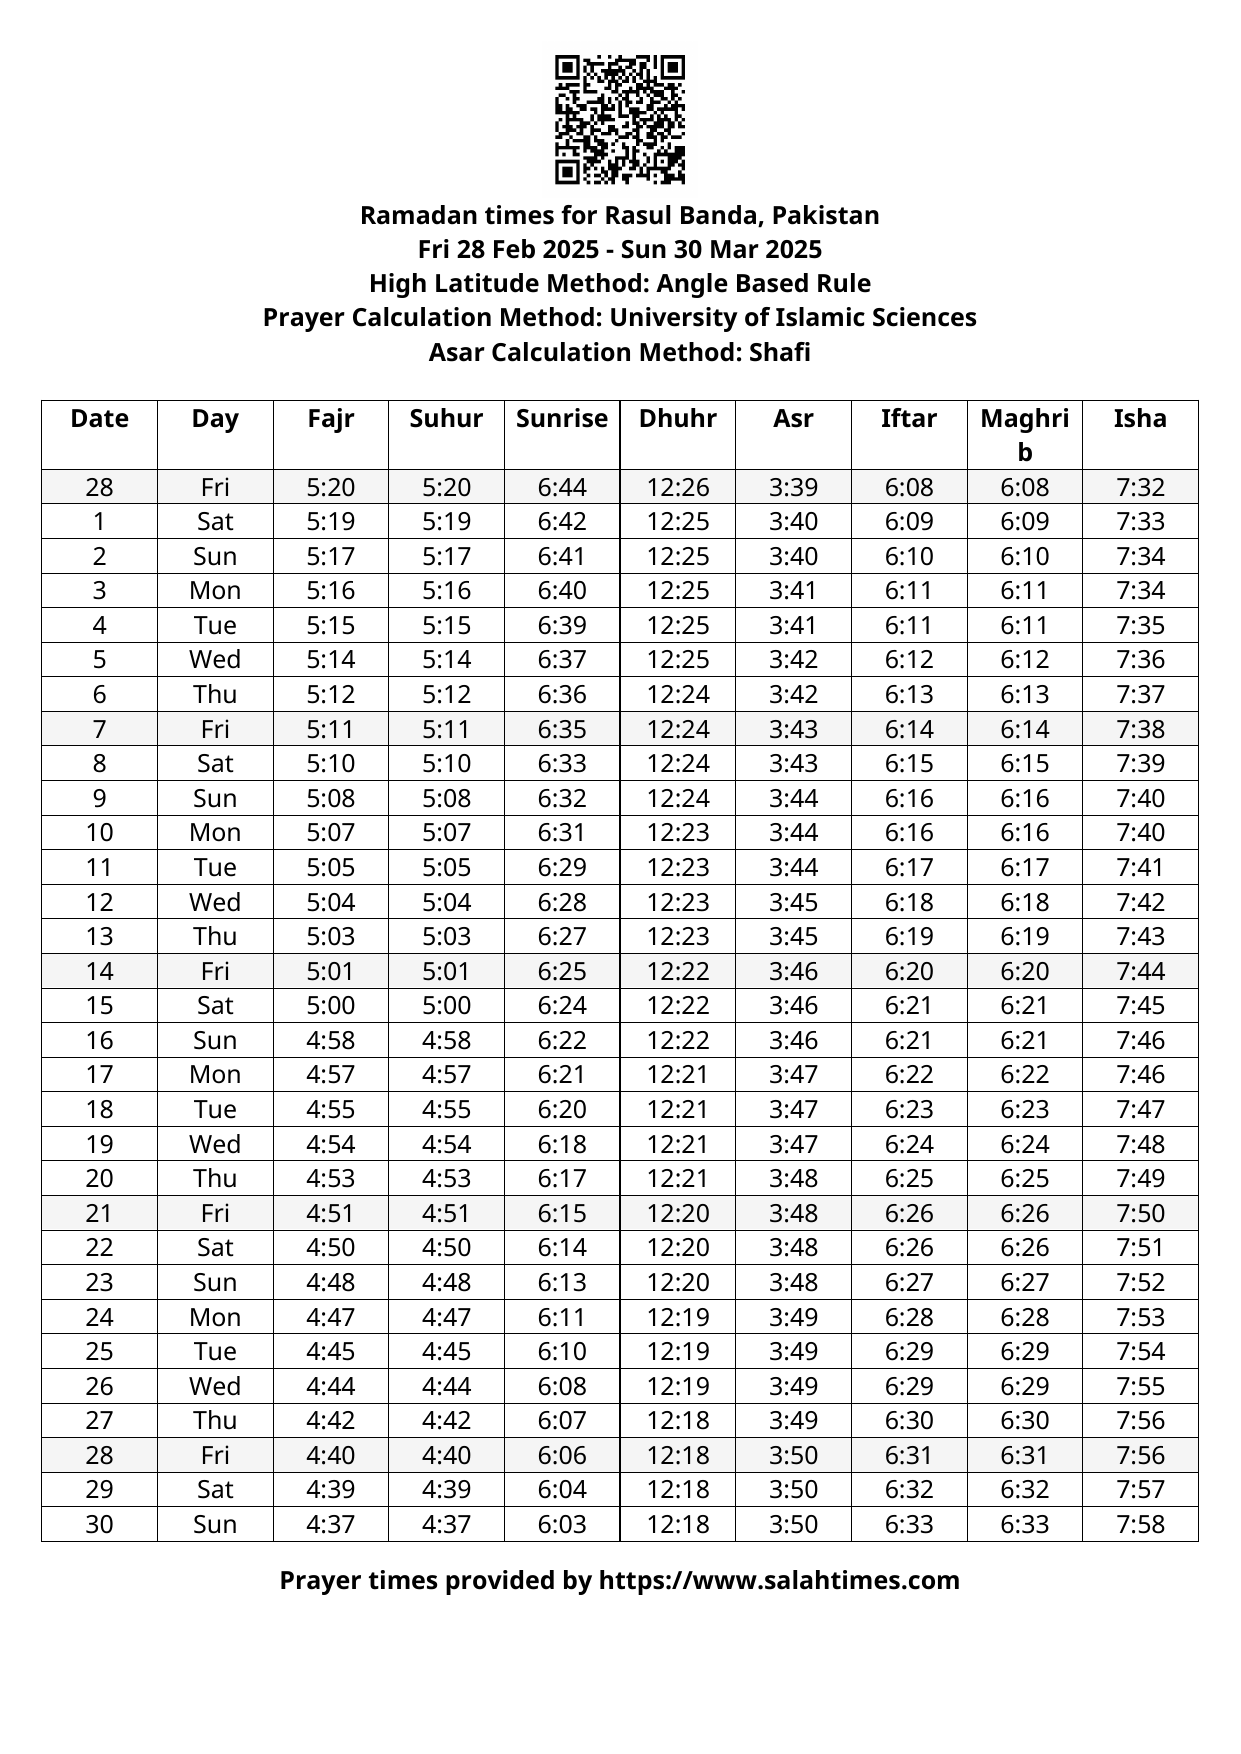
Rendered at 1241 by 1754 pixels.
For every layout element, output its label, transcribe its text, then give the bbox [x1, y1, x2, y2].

table_header Dhuhr [621, 401, 735, 469]
table_cell 4:45 [389, 1334, 504, 1368]
table_cell 3:41 [736, 574, 851, 607]
table_cell 6:33 [968, 1507, 1082, 1541]
text Fri 28 Feb 2025 - Sun 30 Mar 2025 [42, 232, 1198, 266]
table_cell 6:18 [505, 1127, 619, 1160]
table_cell 3:49 [736, 1369, 851, 1402]
table_cell 27 [42, 1404, 157, 1437]
table_cell Sat [158, 1473, 273, 1506]
table_cell 6:40 [505, 574, 619, 607]
table_cell 12:24 [621, 781, 735, 814]
table_cell 5:01 [274, 954, 388, 987]
table_cell 6:21 [852, 1023, 967, 1057]
table_cell 6:20 [852, 954, 967, 987]
table_cell 4:47 [274, 1300, 388, 1333]
table_cell 5:14 [389, 643, 504, 676]
table_cell 6:10 [968, 539, 1082, 572]
table_cell Sat [158, 1231, 273, 1264]
table_cell 25 [42, 1334, 157, 1368]
table_cell 6:12 [968, 643, 1082, 676]
table_cell 7:34 [1083, 539, 1198, 572]
table_cell 6:24 [505, 989, 619, 1022]
table_cell 12:23 [621, 919, 735, 953]
table_cell 4:40 [274, 1438, 388, 1472]
table_cell 6:31 [505, 816, 619, 849]
table_cell 3:46 [736, 1023, 851, 1057]
table_cell 4:42 [389, 1404, 504, 1437]
table_cell 6:33 [852, 1507, 967, 1541]
table_cell 6:21 [968, 989, 1082, 1022]
table_cell 6:32 [505, 781, 619, 814]
table_cell Thu [158, 1404, 273, 1437]
table_cell 4:55 [274, 1092, 388, 1126]
table_cell 5:19 [274, 504, 388, 538]
table_cell Sun [158, 539, 273, 572]
table_cell 3:42 [736, 643, 851, 676]
table_cell 6:13 [505, 1265, 619, 1299]
table_cell 3:46 [736, 954, 851, 987]
table_cell 6:17 [968, 850, 1082, 884]
table_cell Tue [158, 1334, 273, 1368]
table_cell 6:06 [505, 1438, 619, 1472]
table_cell 12:24 [621, 746, 735, 780]
table_cell 3:43 [736, 746, 851, 780]
table_cell 12:24 [621, 712, 735, 745]
table_cell 4:37 [274, 1507, 388, 1541]
table_cell 4:53 [389, 1161, 504, 1195]
table_cell 12:22 [621, 989, 735, 1022]
table_cell 6:10 [852, 539, 967, 572]
table_cell 24 [42, 1300, 157, 1333]
table_cell Fri [158, 1196, 273, 1229]
table_cell Wed [158, 1127, 273, 1160]
table_cell 7:50 [1083, 1196, 1198, 1229]
table_cell 7:56 [1083, 1438, 1198, 1472]
table_cell 6:20 [505, 1092, 619, 1126]
table_cell 9 [42, 781, 157, 814]
table_cell 5:04 [389, 885, 504, 918]
table_cell 5:05 [389, 850, 504, 884]
table_cell 6:31 [968, 1438, 1082, 1472]
table_cell 3:44 [736, 816, 851, 849]
table_cell 6:11 [505, 1300, 619, 1333]
table_cell 4:40 [389, 1438, 504, 1472]
table_cell 6:42 [505, 504, 619, 538]
table_cell 6:37 [505, 643, 619, 676]
table_cell 11 [42, 850, 157, 884]
table_cell 12 [42, 885, 157, 918]
table_cell 7:43 [1083, 919, 1198, 953]
table_cell 6:35 [505, 712, 619, 745]
table_cell 6:26 [852, 1196, 967, 1229]
table_cell 7:52 [1083, 1265, 1198, 1299]
table_cell 12:21 [621, 1161, 735, 1195]
table_cell 6:44 [505, 470, 619, 503]
table_cell 6:18 [852, 885, 967, 918]
table_cell 5:19 [389, 504, 504, 538]
table_cell Fri [158, 712, 273, 745]
table_cell 12:24 [621, 677, 735, 711]
table_cell 21 [42, 1196, 157, 1229]
table_cell 6:25 [852, 1161, 967, 1195]
table_cell 28 [42, 1438, 157, 1472]
table_cell 6:09 [852, 504, 967, 538]
table_cell 5:15 [389, 608, 504, 642]
table_cell 12:19 [621, 1334, 735, 1368]
table_cell 4:48 [389, 1265, 504, 1299]
table_cell 3:48 [736, 1161, 851, 1195]
table_cell 6:25 [505, 954, 619, 987]
table_cell 6:16 [968, 816, 1082, 849]
table_cell 5:12 [389, 677, 504, 711]
table_cell 3:50 [736, 1438, 851, 1472]
table_cell 4:51 [389, 1196, 504, 1229]
table_cell 3:45 [736, 919, 851, 953]
table_cell 13 [42, 919, 157, 953]
table_cell 6:16 [968, 781, 1082, 814]
table_cell 3:49 [736, 1334, 851, 1368]
table_cell 5:01 [389, 954, 504, 987]
text Asar Calculation Method: Shafi [42, 334, 1198, 368]
table_cell 6:08 [968, 470, 1082, 503]
table_cell 6:13 [852, 677, 967, 711]
table_cell 17 [42, 1058, 157, 1091]
table_cell 12:20 [621, 1265, 735, 1299]
table_cell 15 [42, 989, 157, 1022]
table_cell 12:23 [621, 816, 735, 849]
table_header Sunrise [505, 401, 619, 469]
table_cell 5 [42, 643, 157, 676]
table_cell 7:48 [1083, 1127, 1198, 1160]
table_cell 12:26 [621, 470, 735, 503]
table_cell 4:37 [389, 1507, 504, 1541]
table_cell 2 [42, 539, 157, 572]
table_cell 7:49 [1083, 1161, 1198, 1195]
table_cell 7 [42, 712, 157, 745]
table_cell 6:11 [852, 574, 967, 607]
table_cell 6:16 [852, 781, 967, 814]
table_cell 6:19 [852, 919, 967, 953]
table_header Day [158, 401, 273, 469]
table_cell 6:27 [505, 919, 619, 953]
table_cell 6:20 [968, 954, 1082, 987]
table_cell 5:08 [389, 781, 504, 814]
table_cell 7:42 [1083, 885, 1198, 918]
table_header Asr [736, 401, 851, 469]
table_cell 5:16 [389, 574, 504, 607]
table_cell 6:21 [505, 1058, 619, 1091]
table_cell 5:03 [389, 919, 504, 953]
table_cell 7:41 [1083, 850, 1198, 884]
table_cell 8 [42, 746, 157, 780]
table_header Maghrib [968, 401, 1082, 469]
table_cell 5:07 [274, 816, 388, 849]
table_cell 6:21 [852, 989, 967, 1022]
table_cell 3:41 [736, 608, 851, 642]
table_header Suhur [389, 401, 504, 469]
table_cell 5:15 [274, 608, 388, 642]
table_cell 6:28 [968, 1300, 1082, 1333]
table_cell 4:58 [274, 1023, 388, 1057]
table_cell 5:11 [389, 712, 504, 745]
table_cell 5:05 [274, 850, 388, 884]
text Prayer times provided by https://www.salahtimes.com [42, 1563, 1198, 1597]
table_cell Sat [158, 746, 273, 780]
table_cell 6:17 [505, 1161, 619, 1195]
table_cell 6:07 [505, 1404, 619, 1437]
table_cell 7:38 [1083, 712, 1198, 745]
table_cell 6:09 [968, 504, 1082, 538]
table_header Iftar [852, 401, 967, 469]
table_cell 12:25 [621, 504, 735, 538]
table_cell 7:40 [1083, 816, 1198, 849]
table_cell Fri [158, 470, 273, 503]
table_cell Tue [158, 850, 273, 884]
table_cell 7:57 [1083, 1473, 1198, 1506]
table_cell 3:47 [736, 1127, 851, 1160]
table_cell 5:00 [389, 989, 504, 1022]
table_cell Fri [158, 954, 273, 987]
table_cell 6:16 [852, 816, 967, 849]
table_cell 5:11 [274, 712, 388, 745]
table_cell 3:45 [736, 885, 851, 918]
table_cell Wed [158, 1369, 273, 1402]
table_cell 4:39 [389, 1473, 504, 1506]
table_cell 4:54 [389, 1127, 504, 1160]
table_cell 7:46 [1083, 1023, 1198, 1057]
table_cell 28 [42, 470, 157, 503]
table_cell 6:14 [968, 712, 1082, 745]
table_cell 12:21 [621, 1092, 735, 1126]
table_cell 4:50 [389, 1231, 504, 1264]
table_cell 12:19 [621, 1300, 735, 1333]
table_cell 6:17 [852, 850, 967, 884]
table_cell 6:29 [968, 1369, 1082, 1402]
table_cell 6:41 [505, 539, 619, 572]
table_cell 4:55 [389, 1092, 504, 1126]
table_cell 6:11 [968, 608, 1082, 642]
table_cell Sat [158, 504, 273, 538]
table_cell Mon [158, 1058, 273, 1091]
table_cell 4:45 [274, 1334, 388, 1368]
table_cell 6:33 [505, 746, 619, 780]
table_cell 4:48 [274, 1265, 388, 1299]
table_cell 6:08 [505, 1369, 619, 1402]
table_cell 10 [42, 816, 157, 849]
table_cell 5:10 [274, 746, 388, 780]
table_header Date [42, 401, 157, 469]
table_cell 6:29 [852, 1334, 967, 1368]
table_cell 6:15 [968, 746, 1082, 780]
table_cell 6:32 [968, 1473, 1082, 1506]
table_cell 4:51 [274, 1196, 388, 1229]
table_cell 7:46 [1083, 1058, 1198, 1091]
table_cell 6:22 [505, 1023, 619, 1057]
table_cell 4:44 [274, 1369, 388, 1402]
text Ramadan times for Rasul Banda, Pakistan [42, 198, 1198, 232]
table_cell 6:18 [968, 885, 1082, 918]
table_cell 3:49 [736, 1300, 851, 1333]
table_cell 6:31 [852, 1438, 967, 1472]
table_cell 7:40 [1083, 781, 1198, 814]
table_cell Sun [158, 1507, 273, 1541]
table_cell 29 [42, 1473, 157, 1506]
table_cell 6:27 [968, 1265, 1082, 1299]
table_cell 6:12 [852, 643, 967, 676]
table_cell 6:23 [968, 1092, 1082, 1126]
table_cell 12:25 [621, 539, 735, 572]
table_cell 26 [42, 1369, 157, 1402]
table_cell 3:40 [736, 539, 851, 572]
table_header Isha [1083, 401, 1198, 469]
text Prayer Calculation Method: University of Islamic Sciences [42, 300, 1198, 334]
table_cell 6 [42, 677, 157, 711]
table_cell 6:23 [852, 1092, 967, 1126]
table_cell 7:39 [1083, 746, 1198, 780]
table_cell 4:42 [274, 1404, 388, 1437]
table_cell 4 [42, 608, 157, 642]
table_cell 4:44 [389, 1369, 504, 1402]
table_cell 6:22 [852, 1058, 967, 1091]
table_cell 7:35 [1083, 608, 1198, 642]
table_cell 6:28 [505, 885, 619, 918]
table_cell 6:25 [968, 1161, 1082, 1195]
table_cell 6:15 [852, 746, 967, 780]
table_cell Tue [158, 1092, 273, 1126]
table_cell 3:44 [736, 850, 851, 884]
table_cell 19 [42, 1127, 157, 1160]
table_cell 5:07 [389, 816, 504, 849]
table_cell 7:56 [1083, 1404, 1198, 1437]
table_cell 5:10 [389, 746, 504, 780]
table_cell 6:10 [505, 1334, 619, 1368]
table_cell 6:14 [505, 1231, 619, 1264]
table_cell Wed [158, 643, 273, 676]
table_cell 7:58 [1083, 1507, 1198, 1541]
table_cell 12:18 [621, 1473, 735, 1506]
table_cell 12:25 [621, 574, 735, 607]
table_cell Mon [158, 574, 273, 607]
table_cell 6:30 [968, 1404, 1082, 1437]
table_cell 5:00 [274, 989, 388, 1022]
table_cell 3:48 [736, 1265, 851, 1299]
table_cell 7:37 [1083, 677, 1198, 711]
table_cell 4:39 [274, 1473, 388, 1506]
table_cell 6:30 [852, 1404, 967, 1437]
picture [542, 41, 699, 198]
table_cell 6:11 [852, 608, 967, 642]
table_cell 3:39 [736, 470, 851, 503]
table_cell 6:11 [968, 574, 1082, 607]
table_cell 5:17 [389, 539, 504, 572]
table_cell 4:54 [274, 1127, 388, 1160]
table_cell Fri [158, 1438, 273, 1472]
table_cell 6:27 [852, 1265, 967, 1299]
table_cell 6:24 [968, 1127, 1082, 1160]
table_cell 12:23 [621, 850, 735, 884]
table_cell Sun [158, 1023, 273, 1057]
table_cell Mon [158, 816, 273, 849]
table_cell 6:21 [968, 1023, 1082, 1057]
table_cell 6:26 [852, 1231, 967, 1264]
table_cell 5:17 [274, 539, 388, 572]
table_cell 14 [42, 954, 157, 987]
table_cell 6:29 [968, 1334, 1082, 1368]
table_cell Tue [158, 608, 273, 642]
table_cell Mon [158, 1300, 273, 1333]
table_cell 4:58 [389, 1023, 504, 1057]
table_cell 6:03 [505, 1507, 619, 1541]
table_cell Thu [158, 677, 273, 711]
table_cell 3:49 [736, 1404, 851, 1437]
table_cell 7:47 [1083, 1092, 1198, 1126]
table_cell 6:29 [852, 1369, 967, 1402]
table_cell 20 [42, 1161, 157, 1195]
table_cell 12:22 [621, 1023, 735, 1057]
table_cell Sat [158, 989, 273, 1022]
table_cell 5:12 [274, 677, 388, 711]
table_cell 7:36 [1083, 643, 1198, 676]
table_cell 12:21 [621, 1127, 735, 1160]
table_cell 22 [42, 1231, 157, 1264]
table_cell 6:08 [852, 470, 967, 503]
table_cell 6:15 [505, 1196, 619, 1229]
table_cell 5:20 [274, 470, 388, 503]
table_cell 4:47 [389, 1300, 504, 1333]
table_cell 3:50 [736, 1473, 851, 1506]
table_cell 5:04 [274, 885, 388, 918]
table_cell 12:20 [621, 1196, 735, 1229]
table_cell 6:26 [968, 1196, 1082, 1229]
table_cell 5:08 [274, 781, 388, 814]
table_cell 12:21 [621, 1058, 735, 1091]
table_cell 23 [42, 1265, 157, 1299]
table_cell 6:32 [852, 1473, 967, 1506]
table_cell 12:18 [621, 1404, 735, 1437]
table_cell 5:20 [389, 470, 504, 503]
table_cell 3:48 [736, 1231, 851, 1264]
table_cell 6:39 [505, 608, 619, 642]
table_cell 30 [42, 1507, 157, 1541]
table_cell 6:19 [968, 919, 1082, 953]
table_cell 18 [42, 1092, 157, 1126]
table_cell 6:28 [852, 1300, 967, 1333]
table_cell 4:53 [274, 1161, 388, 1195]
table_cell 6:36 [505, 677, 619, 711]
table_cell 12:23 [621, 885, 735, 918]
table_cell 12:22 [621, 954, 735, 987]
table_cell 7:53 [1083, 1300, 1198, 1333]
table_cell 6:14 [852, 712, 967, 745]
table_cell 3:40 [736, 504, 851, 538]
table_cell 6:04 [505, 1473, 619, 1506]
table_cell 1 [42, 504, 157, 538]
table_cell 7:45 [1083, 989, 1198, 1022]
table_cell 3:50 [736, 1507, 851, 1541]
table_cell 7:54 [1083, 1334, 1198, 1368]
table_cell 6:24 [852, 1127, 967, 1160]
table_cell Thu [158, 1161, 273, 1195]
table_cell 7:32 [1083, 470, 1198, 503]
table_cell 7:55 [1083, 1369, 1198, 1402]
table_cell 3:42 [736, 677, 851, 711]
table_cell 12:18 [621, 1438, 735, 1472]
table_cell 4:57 [274, 1058, 388, 1091]
table_cell 6:29 [505, 850, 619, 884]
table_cell 3 [42, 574, 157, 607]
table_cell 3:47 [736, 1092, 851, 1126]
table_cell 4:50 [274, 1231, 388, 1264]
table_cell 6:13 [968, 677, 1082, 711]
table_cell 3:43 [736, 712, 851, 745]
table_cell 5:14 [274, 643, 388, 676]
table_cell 12:20 [621, 1231, 735, 1264]
table_cell 4:57 [389, 1058, 504, 1091]
table_cell 3:46 [736, 989, 851, 1022]
table_header Fajr [274, 401, 388, 469]
table_cell 16 [42, 1023, 157, 1057]
table_cell 7:33 [1083, 504, 1198, 538]
table_cell 3:44 [736, 781, 851, 814]
table_cell Sun [158, 1265, 273, 1299]
table_cell 3:47 [736, 1058, 851, 1091]
table_cell Wed [158, 885, 273, 918]
table_cell 7:44 [1083, 954, 1198, 987]
table_cell 12:18 [621, 1507, 735, 1541]
table_cell 3:48 [736, 1196, 851, 1229]
table_cell 7:34 [1083, 574, 1198, 607]
table_cell Thu [158, 919, 273, 953]
table_cell 5:03 [274, 919, 388, 953]
table_cell 12:25 [621, 643, 735, 676]
table_cell 7:51 [1083, 1231, 1198, 1264]
table_cell 12:25 [621, 608, 735, 642]
table_cell 5:16 [274, 574, 388, 607]
table_cell 6:26 [968, 1231, 1082, 1264]
table_cell 12:19 [621, 1369, 735, 1402]
table_cell 6:22 [968, 1058, 1082, 1091]
table_cell Sun [158, 781, 273, 814]
text High Latitude Method: Angle Based Rule [42, 266, 1198, 300]
